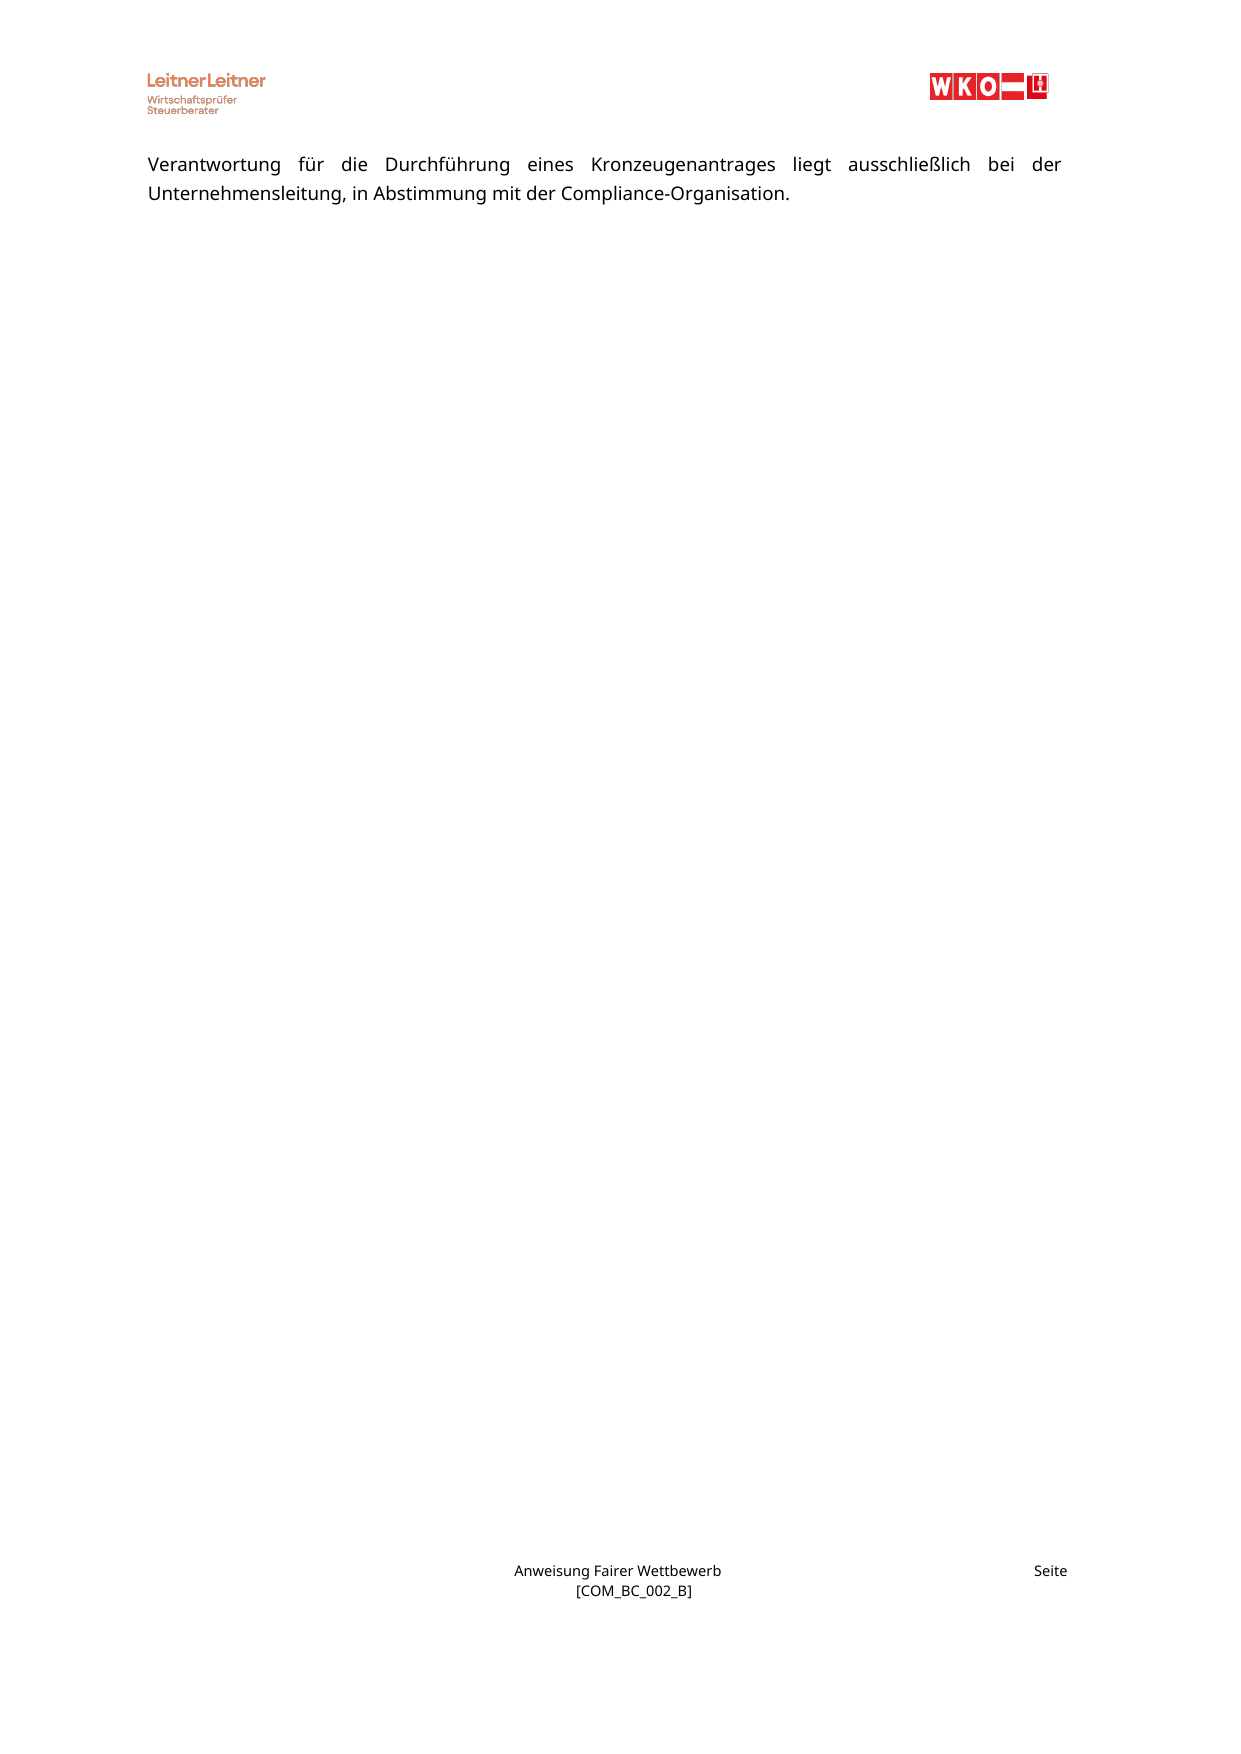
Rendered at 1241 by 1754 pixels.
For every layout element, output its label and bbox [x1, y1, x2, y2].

picture [147, 73, 266, 114]
text [148, 148, 1063, 206]
picture [930, 73, 1024, 100]
picture [1027, 73, 1049, 99]
